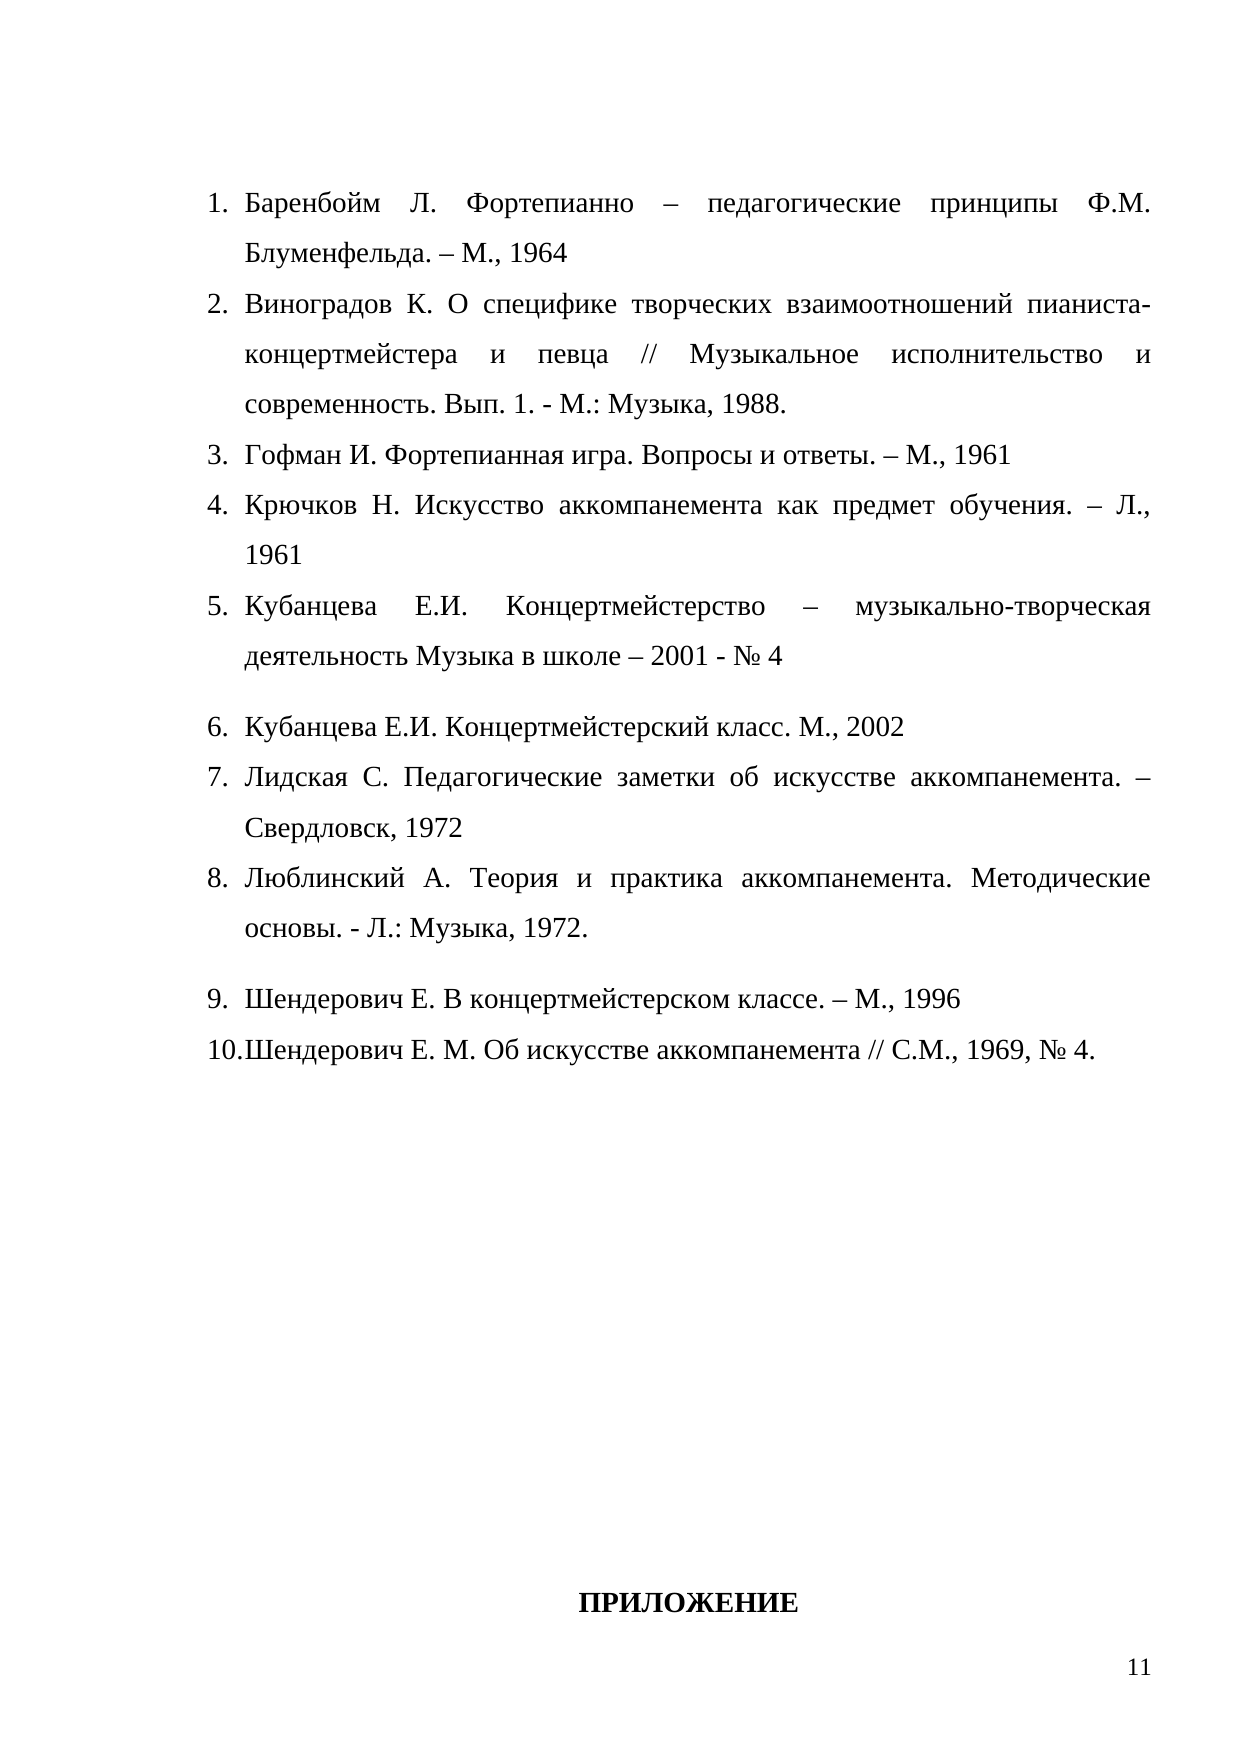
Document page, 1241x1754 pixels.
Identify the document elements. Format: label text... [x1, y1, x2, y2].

list Кубанцева Е.И. Концертмейстерство – музыкально-творческая деятельность Музыка в школе – 2001 - № 4 [207, 588, 1152, 672]
list Шендерович Е. В концертмейстерском классе. – М., 1996 [207, 982, 1152, 1015]
text ПРИЛОЖЕНИЕ [177, 1585, 1152, 1619]
list Шендерович Е. М. Об искусстве аккомпанемента // С.М., 1969, № 4. [207, 1032, 1152, 1065]
list Люблинский А. Теория и практика аккомпанемента. Методические основы. - Л.: Музыка, 1972. [207, 860, 1152, 944]
list Баренбойм Л. Фортепианно – педагогические принципы Ф.М. Блуменфельда. – М., 1964 [207, 185, 1152, 269]
list Крючков Н. Искусство аккомпанемента как предмет обучения. – Л., 1961 [207, 487, 1152, 571]
list Виноградов К. О специфике творческих взаимоотношений пианиста-концертмейстера и певца // Музыкальное исполнительство и современность. Вып. 1. - М.: Музыка, 1988. [207, 286, 1152, 420]
list Кубанцева Е.И. Концертмейстерский класс. М., 2002 [207, 709, 1152, 743]
list Гофман И. Фортепианная игра. Вопросы и ответы. – М., 1961 [207, 437, 1152, 470]
list Лидская С. Педагогические заметки об искусстве аккомпанемента. – Свердловск, 1972 [207, 759, 1152, 843]
